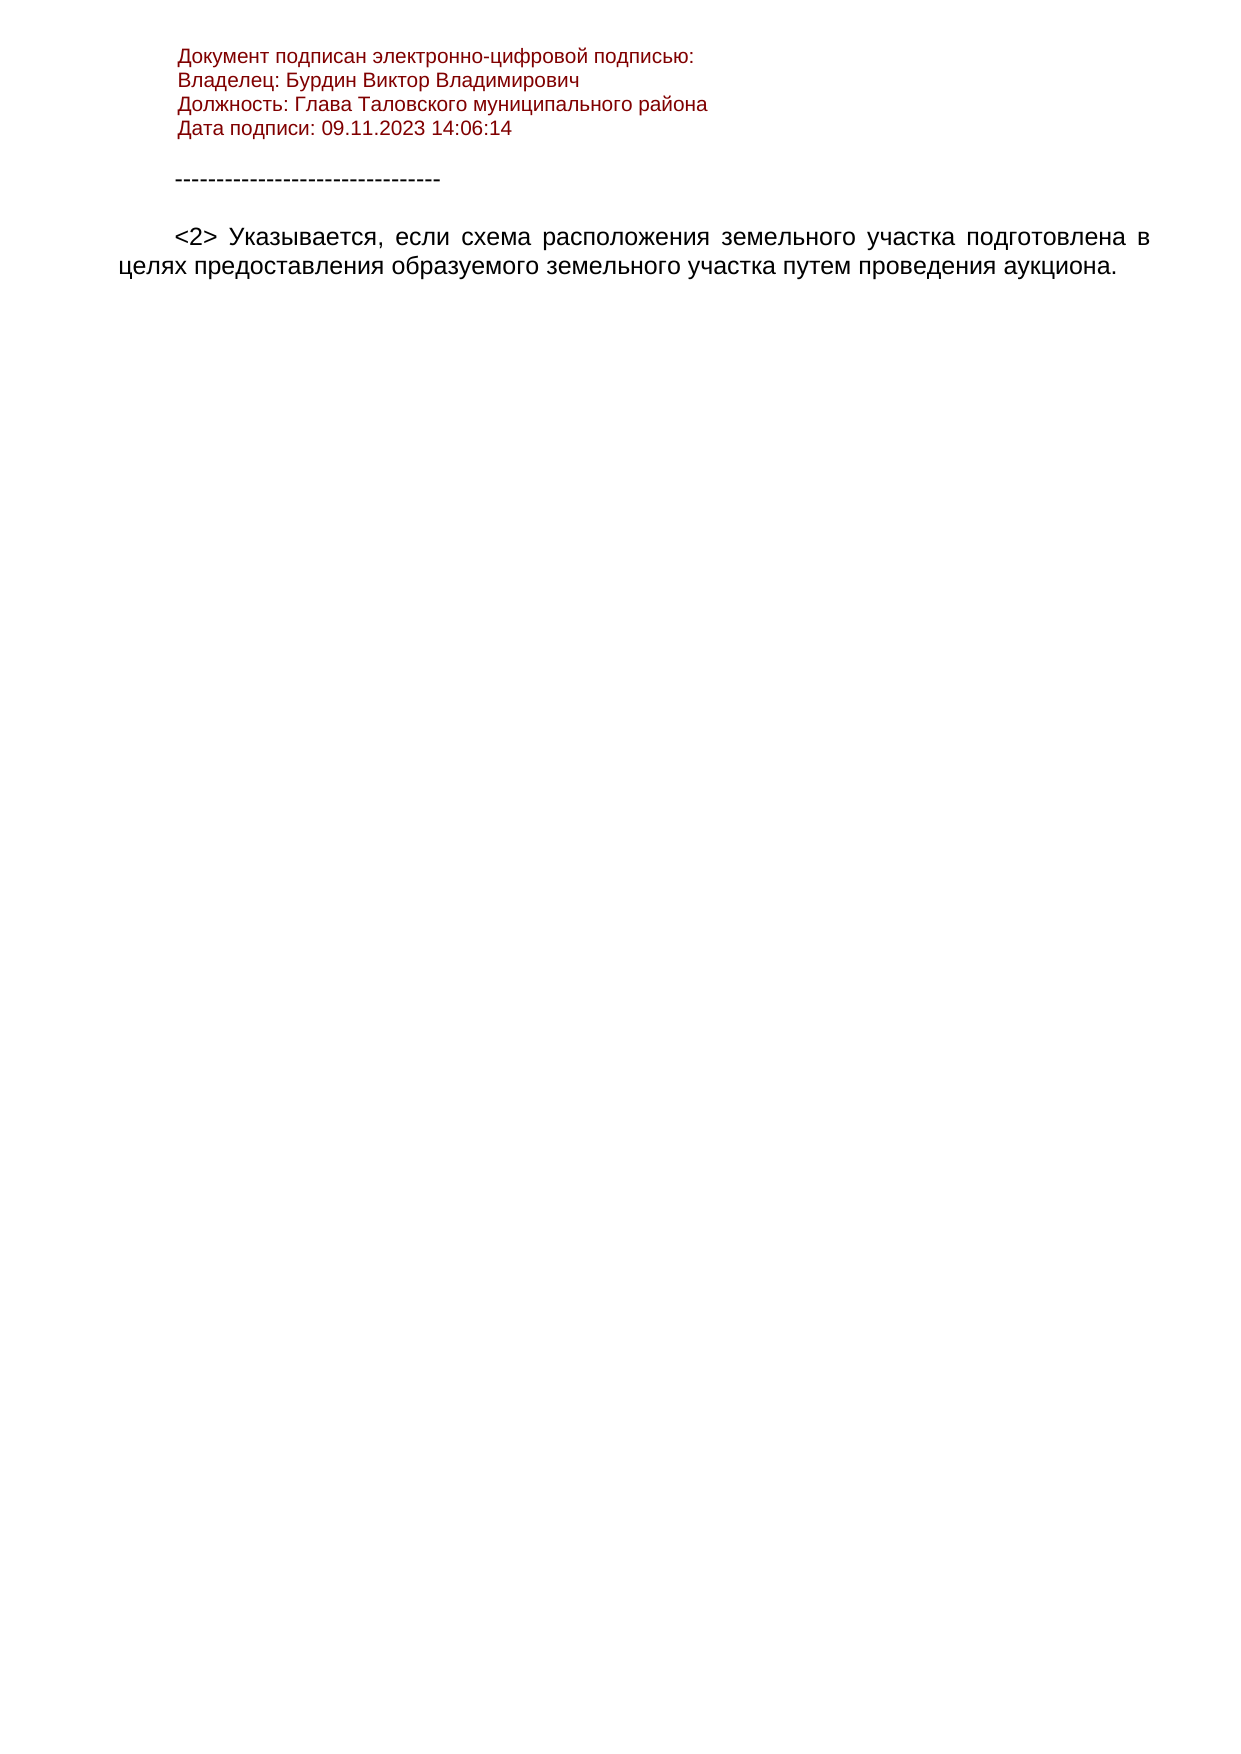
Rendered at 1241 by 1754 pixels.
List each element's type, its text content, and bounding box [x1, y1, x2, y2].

text -------------------------------- [118, 164, 1152, 193]
text <2> Указывается, если схема расположения земельного участка подготовлена в целях предоставления образуемого земельного участка путем проведения аукциона. [118, 222, 1152, 279]
